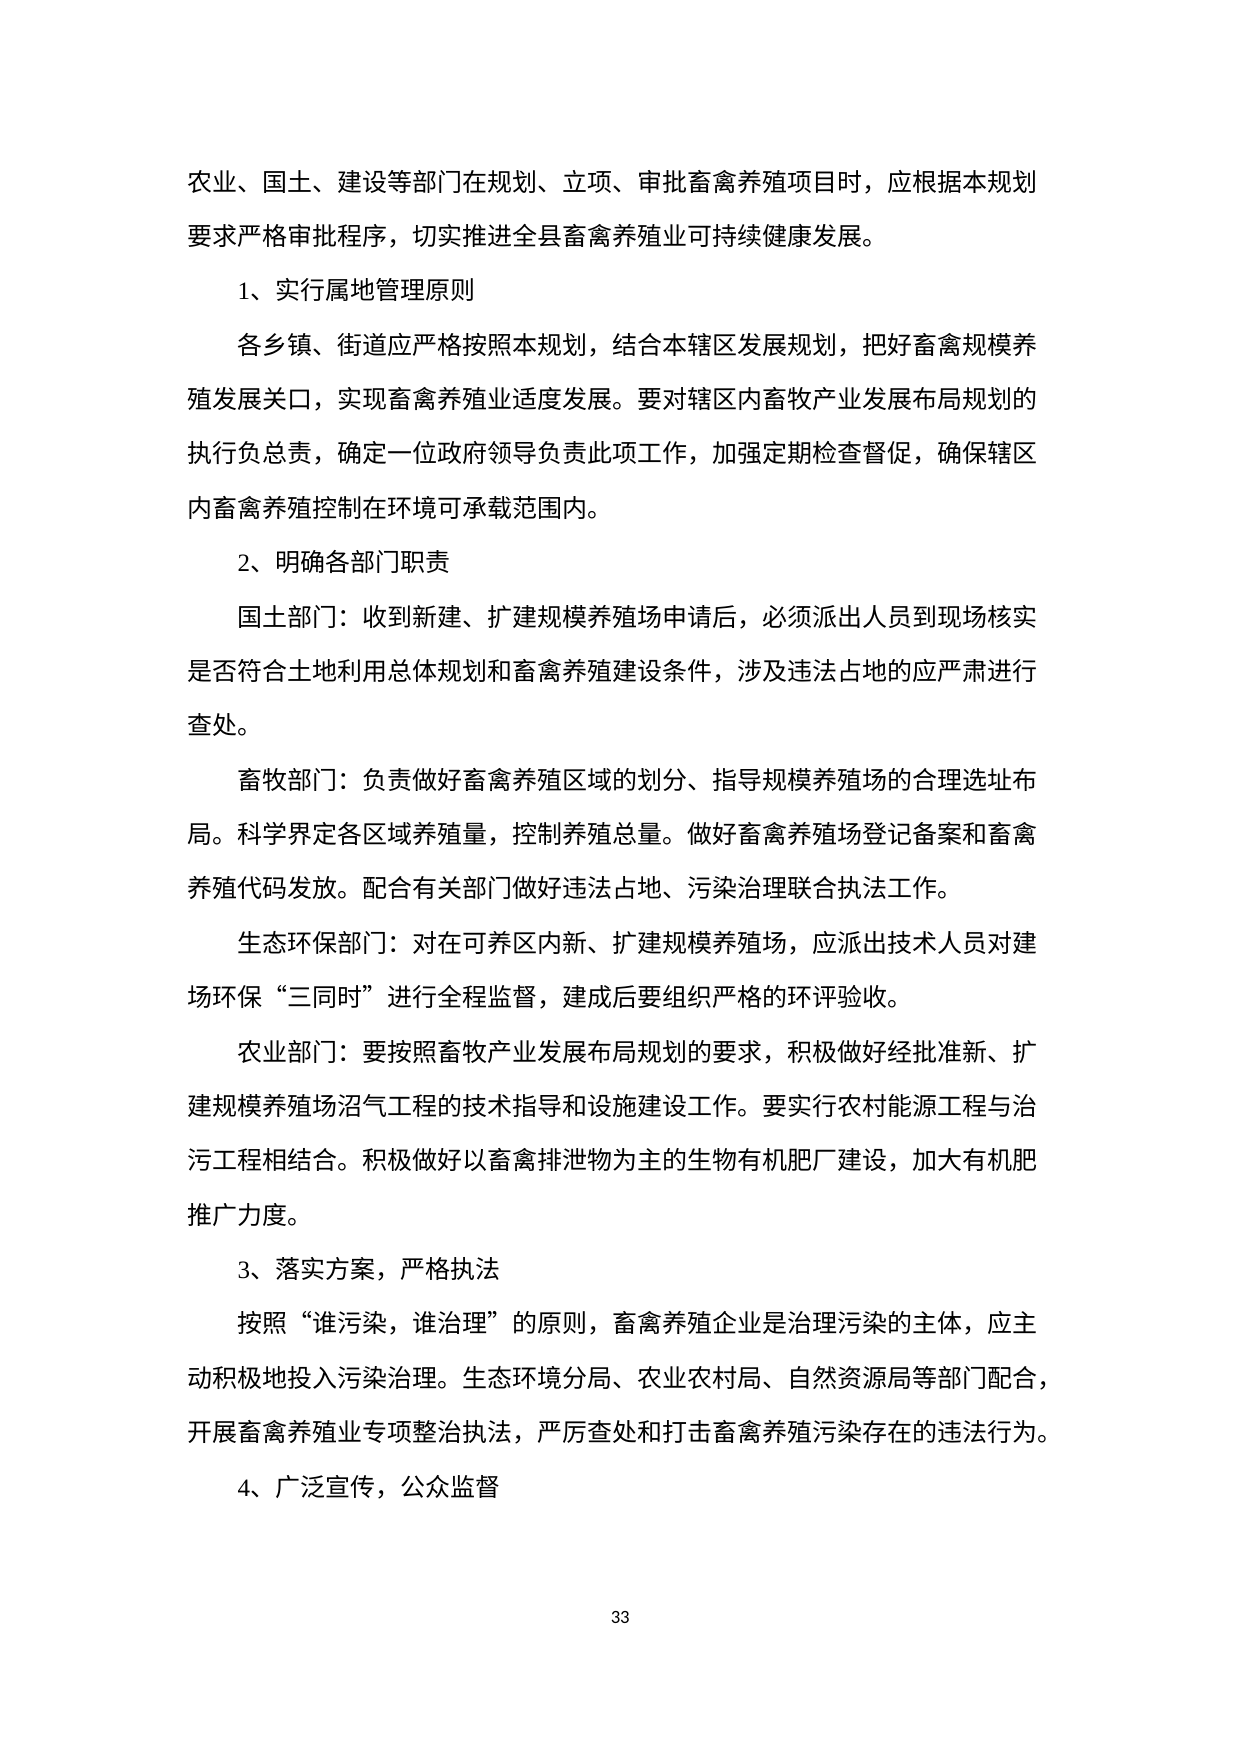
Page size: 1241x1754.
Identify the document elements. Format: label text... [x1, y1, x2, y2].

text 3、落实方案，严格执法 [187, 1249, 1053, 1286]
text 各乡镇、街道应严格按照本规划，结合本辖区发展规划，把好畜禽规模养殖发展关口，实现畜禽养殖业适度发展。要对辖区内畜牧产业发展布局规划的执行负总责，确定一位政府领导负责此项工作，加强定期检查督促，确保辖区内畜禽养殖控制在环境可承载范围内。 [187, 325, 1053, 524]
text 农业部门：要按照畜牧产业发展布局规划的要求，积极做好经批准新、扩建规模养殖场沼气工程的技术指导和设施建设工作。要实行农村能源工程与治污工程相结合。积极做好以畜禽排泄物为主的生物有机肥厂建设，加大有机肥推广力度。 [187, 1032, 1053, 1231]
text 生态环保部门：对在可养区内新、扩建规模养殖场，应派出技术人员对建场环保“三同时”进行全程监督，建成后要组织严格的环评验收。 [187, 923, 1053, 1014]
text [187, 162, 1053, 253]
text 2、明确各部门职责 [187, 543, 1053, 579]
text 国土部门：收到新建、扩建规模养殖场申请后，必须派出人员到现场核实是否符合土地利用总体规划和畜禽养殖建设条件，涉及违法占地的应严肃进行查处。 [187, 597, 1053, 742]
text 畜牧部门：负责做好畜禽养殖区域的划分、指导规模养殖场的合理选址布局。科学界定各区域养殖量，控制养殖总量。做好畜禽养殖场登记备案和畜禽养殖代码发放。配合有关部门做好违法占地、污染治理联合执法工作。 [187, 760, 1053, 905]
text 1、实行属地管理原则 [187, 271, 1053, 307]
text 4、广泛宣传，公众监督 [187, 1467, 1053, 1503]
text 按照“谁污染，谁治理”的原则，畜禽养殖企业是治理污染的主体，应主动积极地投入污染治理。生态环境分局、农业农村局、自然资源局等部门配合，开展畜禽养殖业专项整治执法，严厉查处和打击畜禽养殖污染存在的违法行为。 [187, 1304, 1053, 1449]
